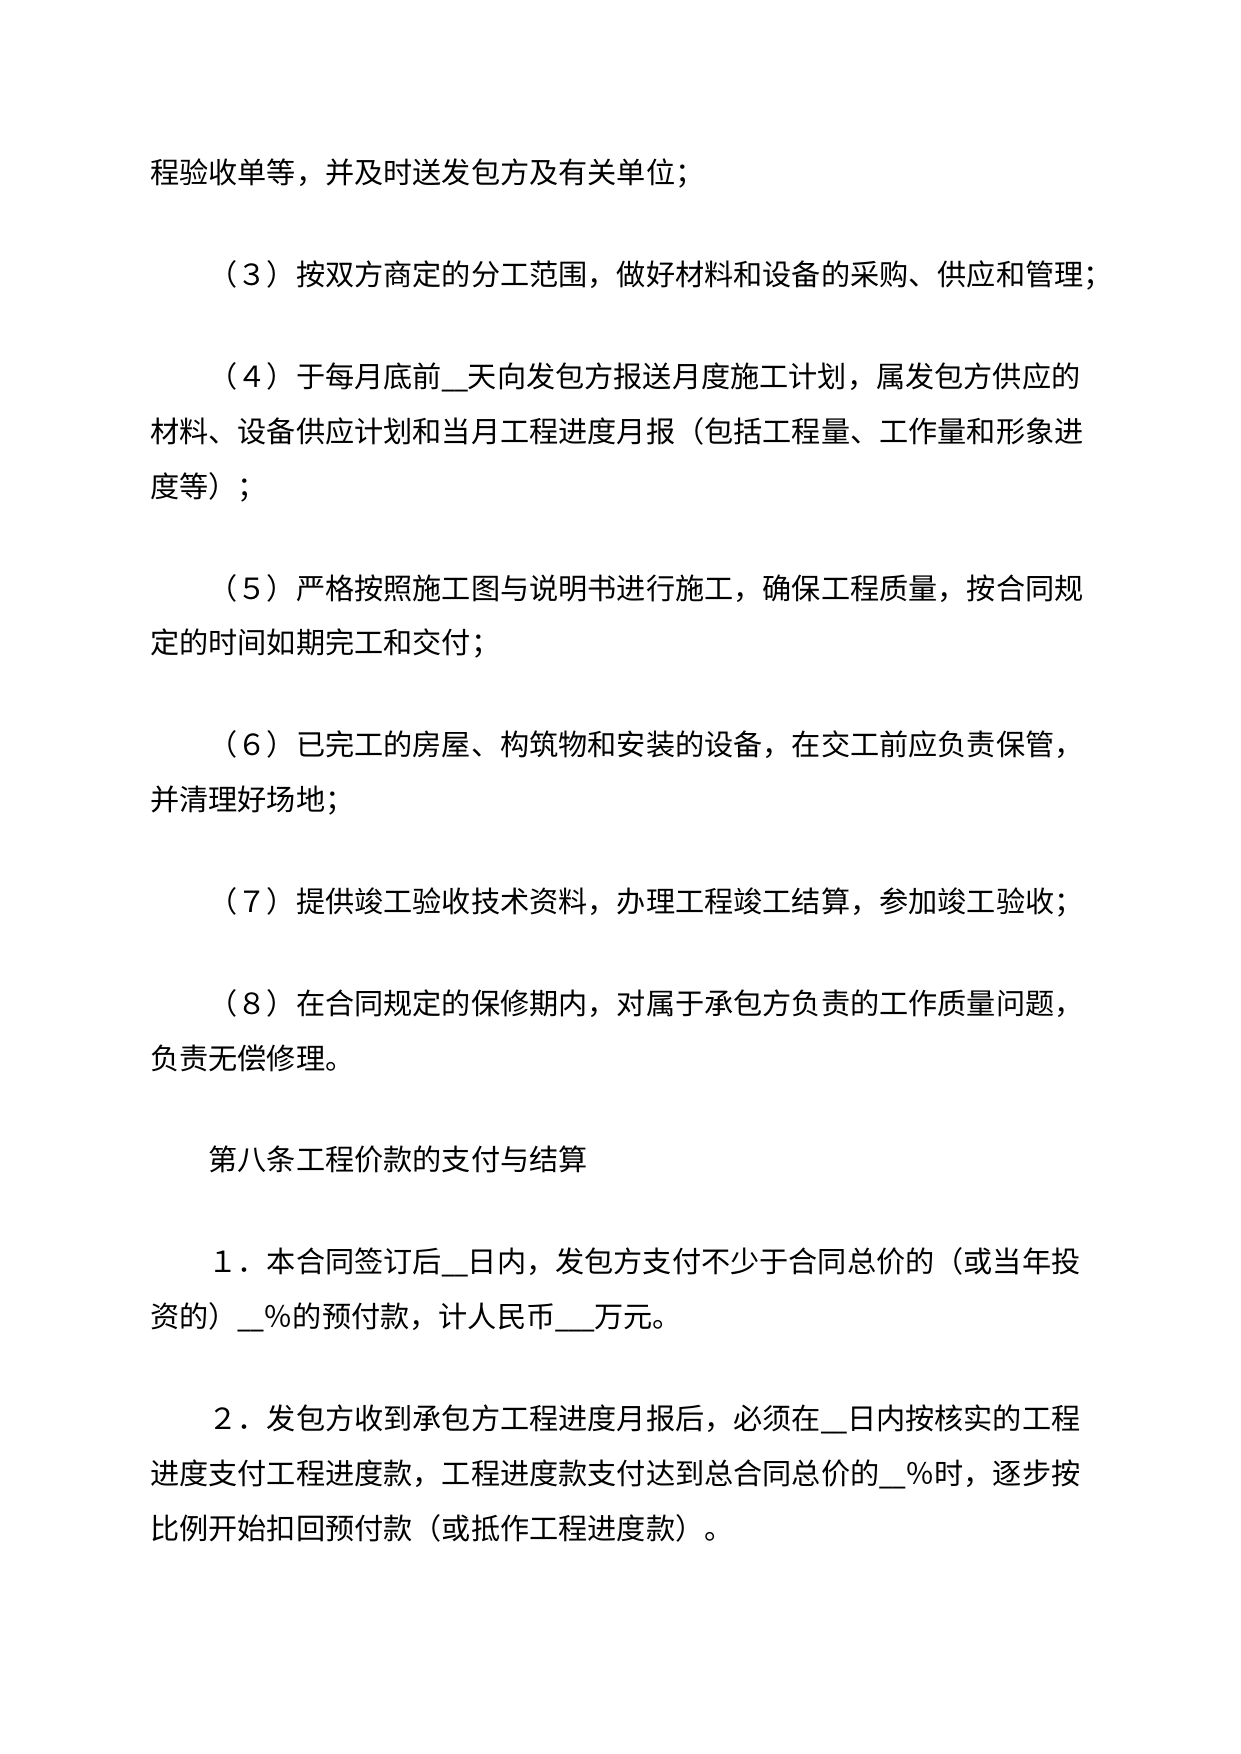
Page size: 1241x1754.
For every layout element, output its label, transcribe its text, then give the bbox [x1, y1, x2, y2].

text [150, 150, 1090, 192]
text １．本合同签订后__日内，发包方支付不少于合同总价的（或当年投资的）__％的预付款，计人民币___万元。 [150, 1239, 1090, 1336]
text （５）严格按照施工图与说明书进行施工，确保工程质量，按合同规定的时间如期完工和交付； [150, 565, 1090, 662]
text （３）按双方商定的分工范围，做好材料和设备的采购、供应和管理； [150, 252, 1090, 294]
text （４）于每月底前__天向发包方报送月度施工计划，属发包方供应的材料、设备供应计划和当月工程进度月报（包括工程量、工作量和形象进度等）； [150, 353, 1090, 506]
text （７）提供竣工验收技术资料，办理工程竣工结算，参加竣工验收； [150, 878, 1090, 921]
text （８）在合同规定的保修期内，对属于承包方负责的工作质量问题，负责无偿修理。 [150, 980, 1090, 1077]
text （６）已完工的房屋、构筑物和安装的设备，在交工前应负责保管，并清理好场地； [150, 722, 1090, 819]
text ２．发包方收到承包方工程进度月报后，必须在__日内按核实的工程进度支付工程进度款，工程进度款支付达到总合同总价的__％时，逐步按比例开始扣回预付款（或抵作工程进度款）。 [150, 1396, 1090, 1548]
text 第八条工程价款的支付与结算 [150, 1137, 1090, 1179]
